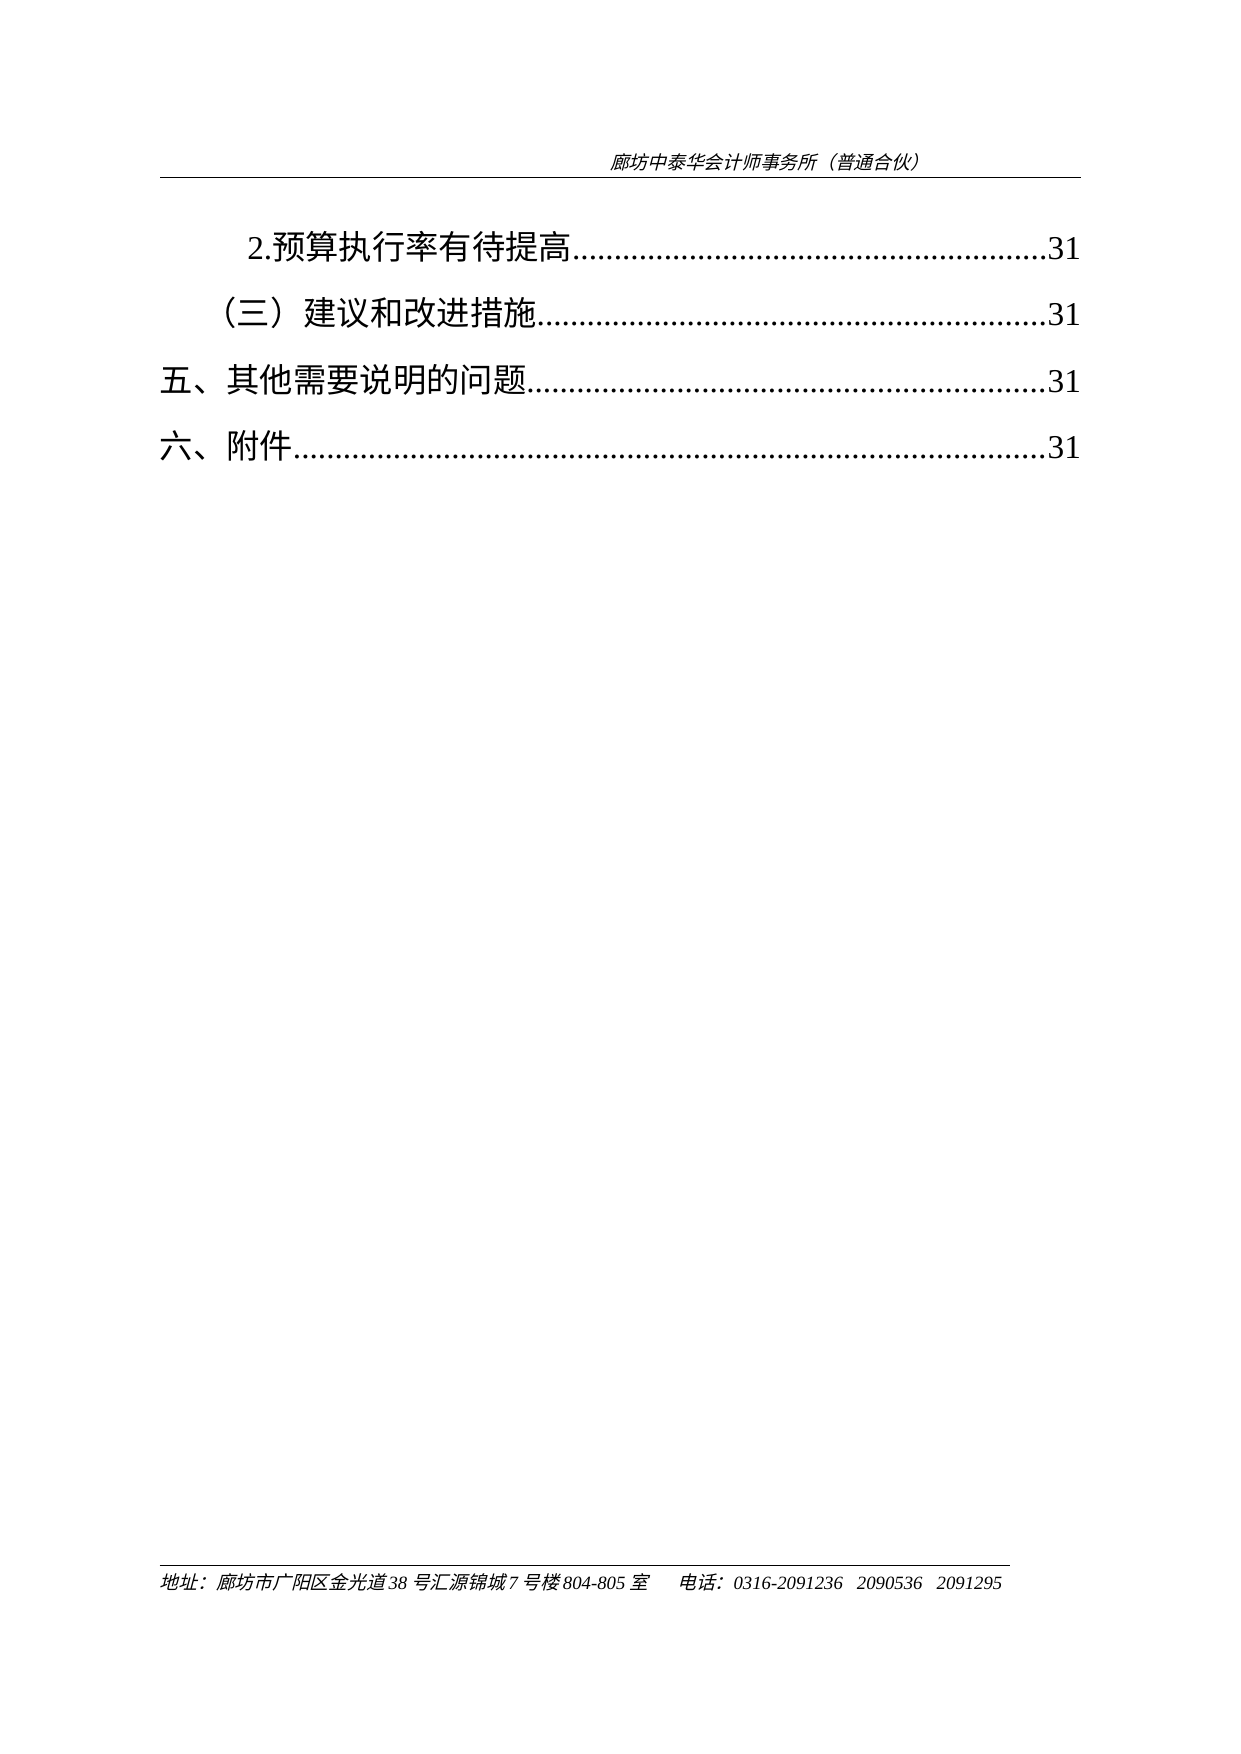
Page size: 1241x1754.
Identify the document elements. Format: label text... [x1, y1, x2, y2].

text 五、其他需要说明的问题 31 [159, 344, 1081, 411]
text （三）建议和改进措施 31 [203, 278, 1081, 344]
text 2.预算执行率有待提高 31 [247, 212, 1081, 278]
text 六、附件 31 [159, 411, 1081, 477]
